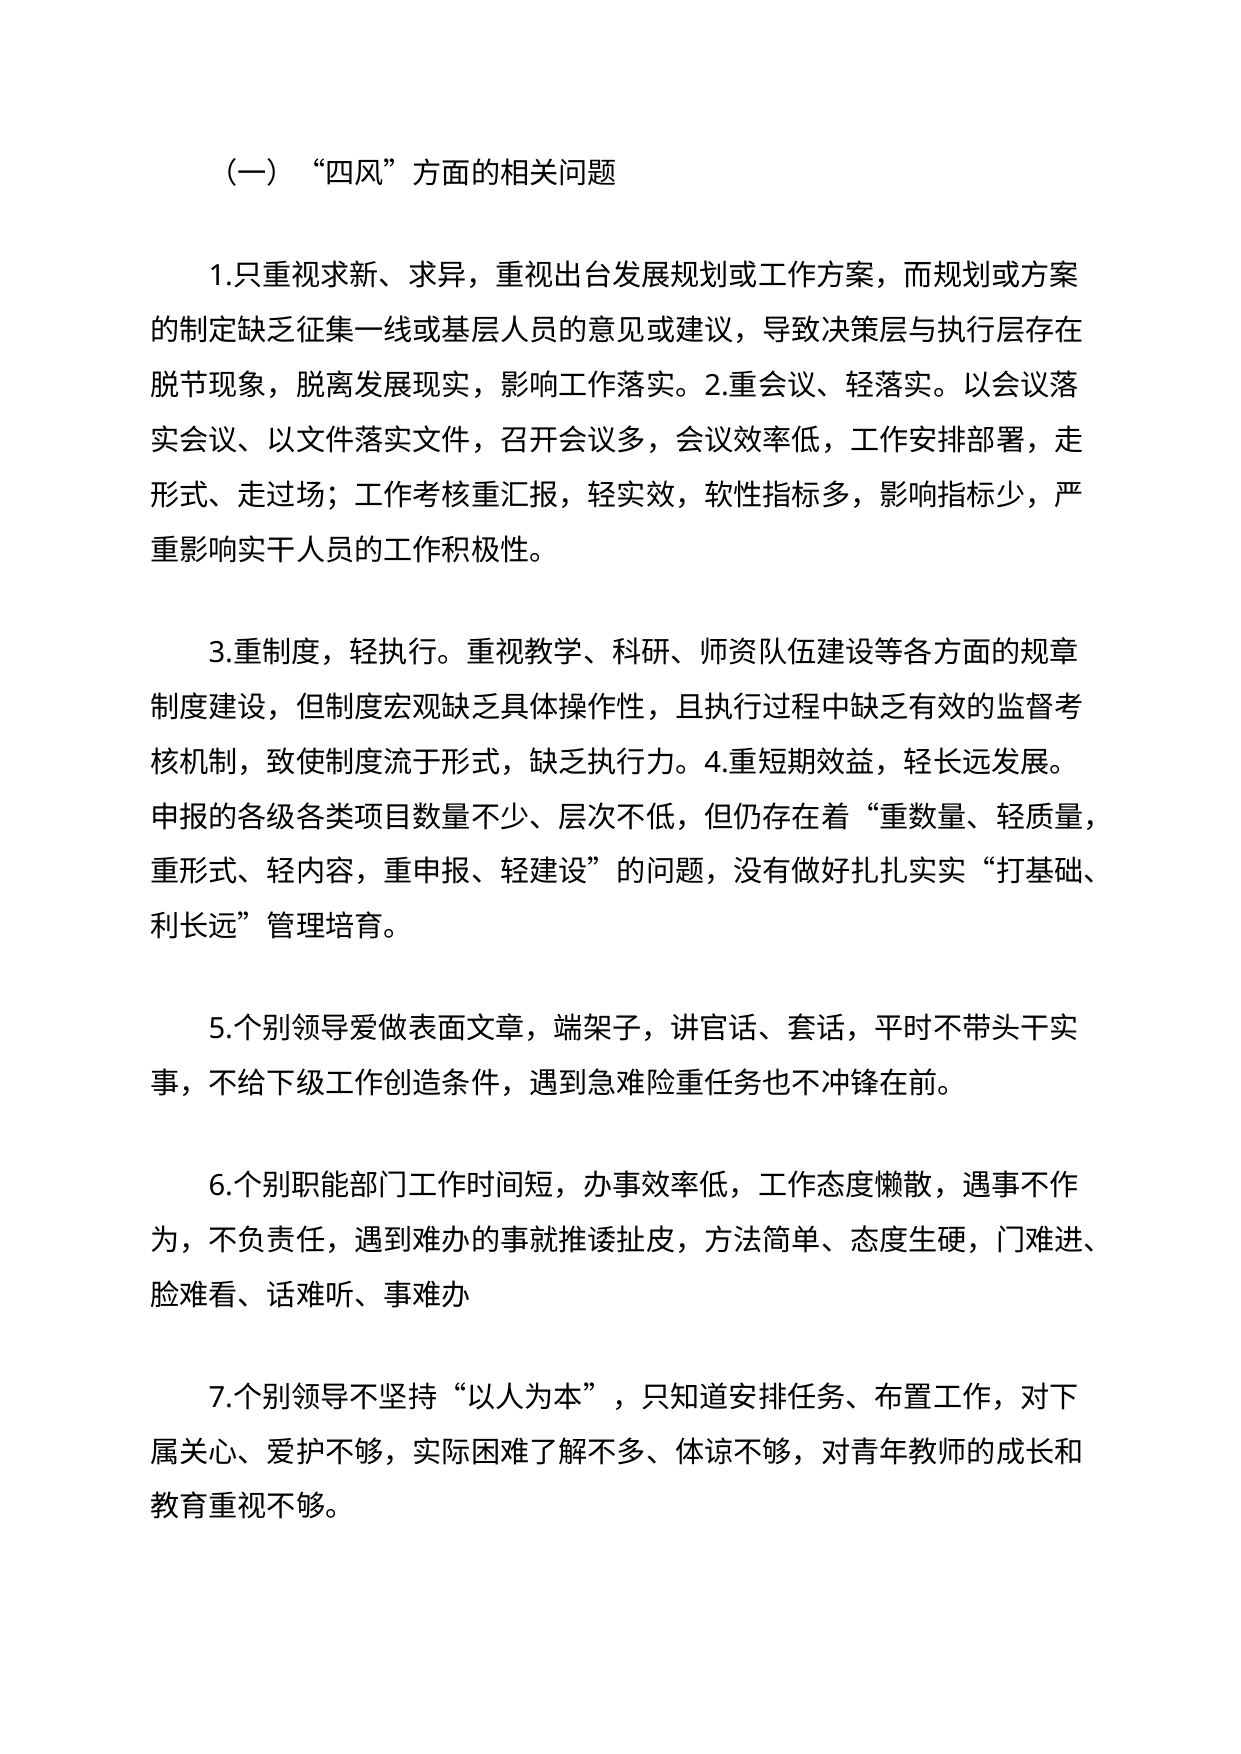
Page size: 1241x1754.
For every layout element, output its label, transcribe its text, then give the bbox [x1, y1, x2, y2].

text 7.个别领导不坚持“以人为本”，只知道安排任务、布置工作，对下属关心、爱护不够，实际困难了解不多、体谅不够，对青年教师的成长和教育重视不够。 [150, 1373, 1090, 1525]
text （一）“四风”方面的相关问题 [150, 150, 1090, 192]
text 3.重制度，轻执行。重视教学、科研、师资队伍建设等各方面的规章制度建设，但制度宏观缺乏具体操作性，且执行过程中缺乏有效的监督考核机制，致使制度流于形式，缺乏执行力。4.重短期效益，轻长远发展。申报的各级各类项目数量不少、层次不低，但仍存在着“重数量、轻质量，重形式、轻内容，重申报、轻建设”的问题，没有做好扎扎实实“打基础、利长远”管理培育。 [150, 628, 1090, 945]
text 1.只重视求新、求异，重视出台发展规划或工作方案，而规划或方案的制定缺乏征集一线或基层人员的意见或建议，导致决策层与执行层存在脱节现象，脱离发展现实，影响工作落实。2.重会议、轻落实。以会议落实会议、以文件落实文件，召开会议多，会议效率低，工作安排部署，走形式、走过场；工作考核重汇报，轻实效，软性指标多，影响指标少，严重影响实干人员的工作积极性。 [150, 252, 1090, 569]
text 5.个别领导爱做表面文章，端架子，讲官话、套话，平时不带头干实事，不给下级工作创造条件，遇到急难险重任务也不冲锋在前。 [150, 1005, 1090, 1102]
text 6.个别职能部门工作时间短，办事效率低，工作态度懒散，遇事不作为，不负责任，遇到难办的事就推诿扯皮，方法简单、态度生硬，门难进、脸难看、话难听、事难办 [150, 1161, 1090, 1314]
